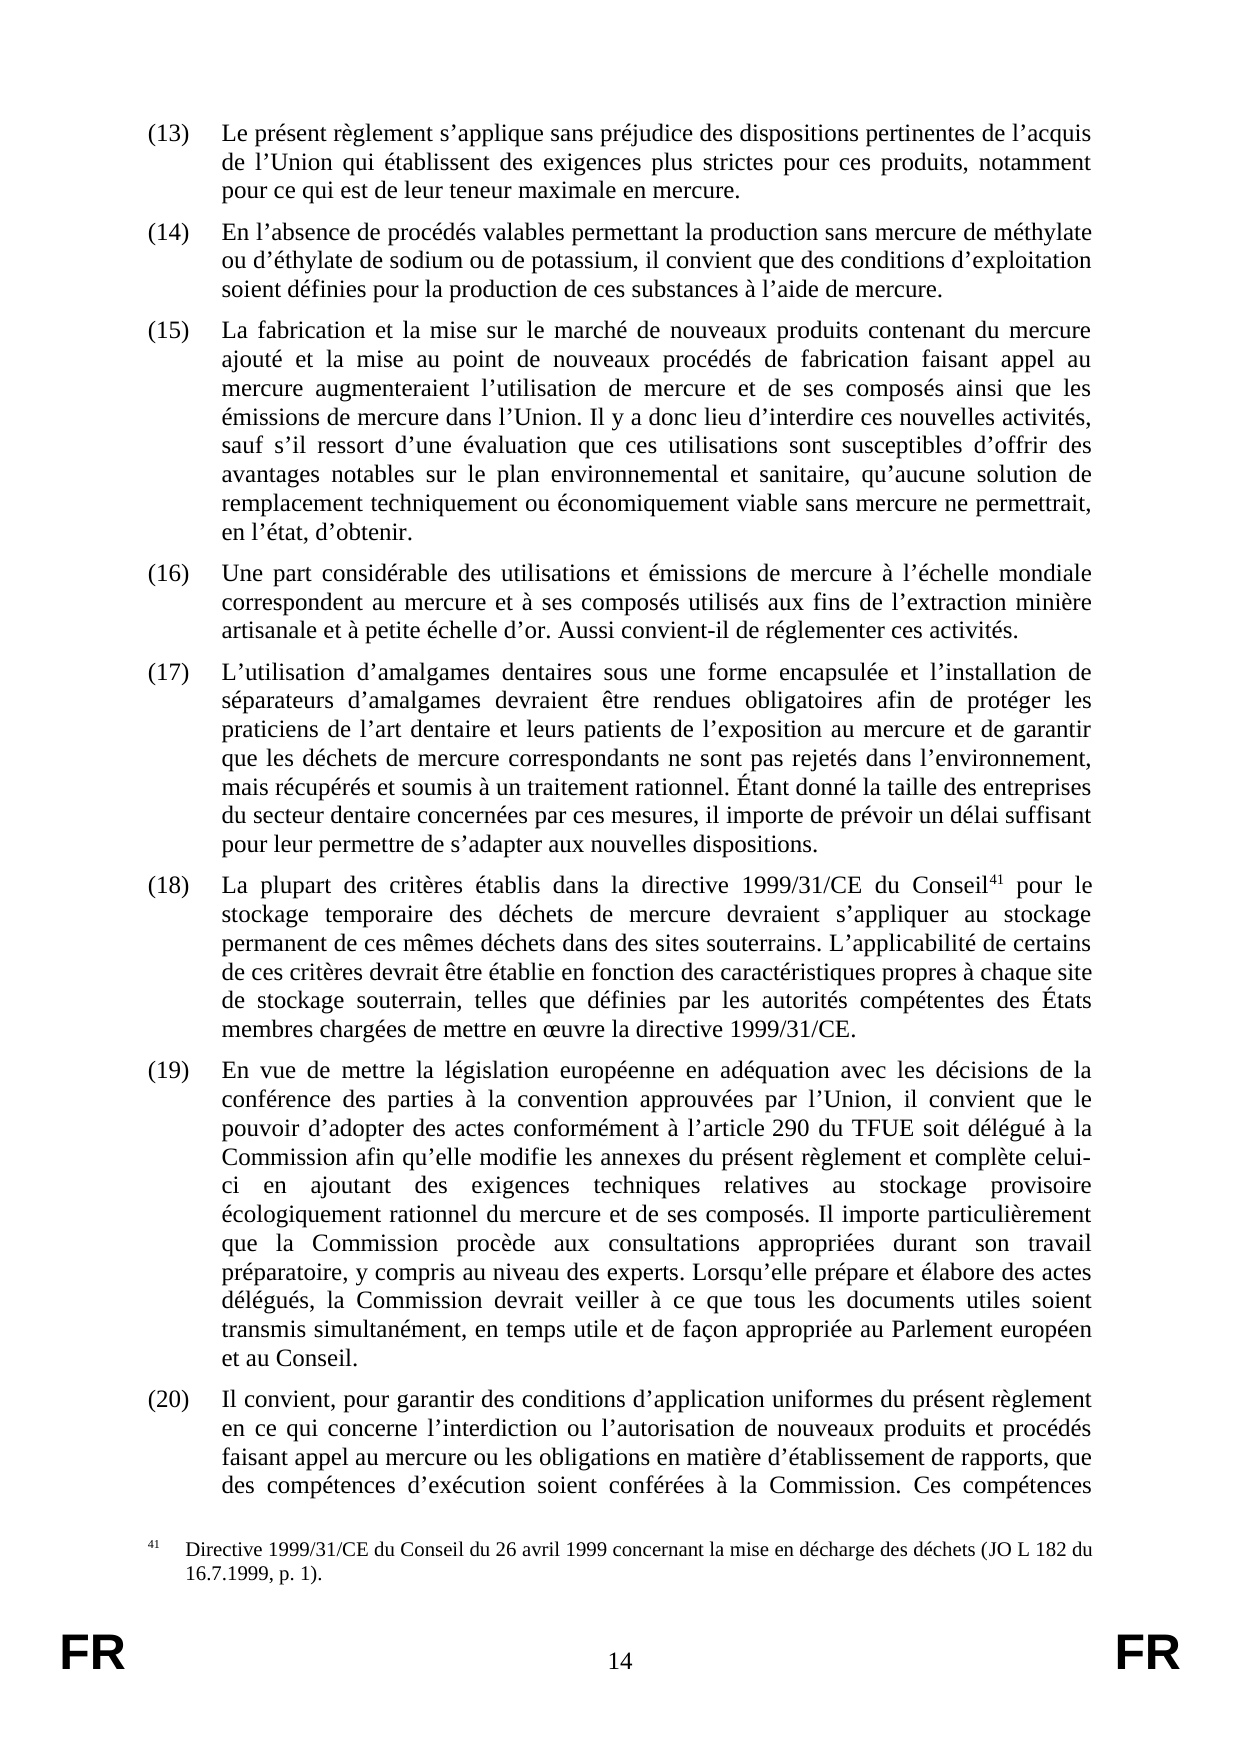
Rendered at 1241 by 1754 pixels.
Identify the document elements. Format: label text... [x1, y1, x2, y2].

text (14) En l’absence de procédés valables permettant la production sans mercure de méthylate ou d’éthylate de sodium ou de potassium, il convient que des conditions d’exploitation soient définies pour la production de ces substances à l’aide de mercure. [148, 217, 1093, 303]
text (19) En vue de mettre la législation européenne en adéquation avec les décisions de la conférence des parties à la convention approuvées par l’Union, il convient que le pouvoir d’adopter des actes conformément à l’article 290 du TFUE soit délégué à la Commission afin qu’elle modifie les annexes du présent règlement et complète celui-ci en ajoutant des exigences techniques relatives au stockage provisoire écologiquement rationnel du mercure et de ses composés. Il importe particulièrement que la Commission procède aux consultations appropriées durant son travail préparatoire, y compris au niveau des experts. Lorsqu’elle prépare et élabore des actes délégués, la Commission devrait veiller à ce que tous les documents utiles soient transmis simultanément, en temps utile et de façon appropriée au Parlement européen et au Conseil. [148, 1056, 1093, 1372]
text (13) Le présent règlement s’applique sans préjudice des dispositions pertinentes de l’acquis de l’Union qui établissent des exigences plus strictes pour ces produits, notamment pour ce qui est de leur teneur maximale en mercure. [148, 118, 1093, 204]
text (18) La plupart des critères établis dans la directive 1999/31/CE du Conseil pour le stockage temporaire des déchets de mercure devraient s’appliquer au stockage permanent de ces mêmes déchets dans des sites souterrains. L’applicabilité de certains de ces critères devrait être établie en fonction des caractéristiques propres à chaque site de stockage souterrain, telles que définies par les autorités compétentes des États membres chargées de mettre en œuvre la directive 1999/31/CE. [148, 871, 1093, 1043]
text (15) La fabrication et la mise sur le marché de nouveaux produits contenant du mercure ajouté et la mise au point de nouveaux procédés de fabrication faisant appel au mercure augmenteraient l’utilisation de mercure et de ses composés ainsi que les émissions de mercure dans l’Union. Il y a donc lieu d’interdire ces nouvelles activités, sauf s’il ressort d’une évaluation que ces utilisations sont susceptibles d’offrir des avantages notables sur le plan environnemental et sanitaire, qu’aucune solution de remplacement techniquement ou économiquement viable sans mercure ne permettrait, en l’état, d’obtenir. [148, 316, 1093, 546]
text (17) L’utilisation d’amalgames dentaires sous une forme encapsulée et l’installation de séparateurs d’amalgames devraient être rendues obligatoires afin de protéger les praticiens de l’art dentaire et leurs patients de l’exposition au mercure et de garantir que les déchets de mercure correspondants ne sont pas rejetés dans l’environnement, mais récupérés et soumis à un traitement rationnel. Étant donné la taille des entreprises du secteur dentaire concernées par ces mesures, il importe de prévoir un délai suffisant pour leur permettre de s’adapter aux nouvelles dispositions. [148, 657, 1093, 858]
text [148, 1384, 1093, 1499]
text (16) Une part considérable des utilisations et émissions de mercure à l’échelle mondiale correspondent au mercure et à ses composés utilisés aux fins de l’extraction minière artisanale et à petite échelle d’or. Aussi convient-il de réglementer ces activités. [148, 558, 1093, 644]
